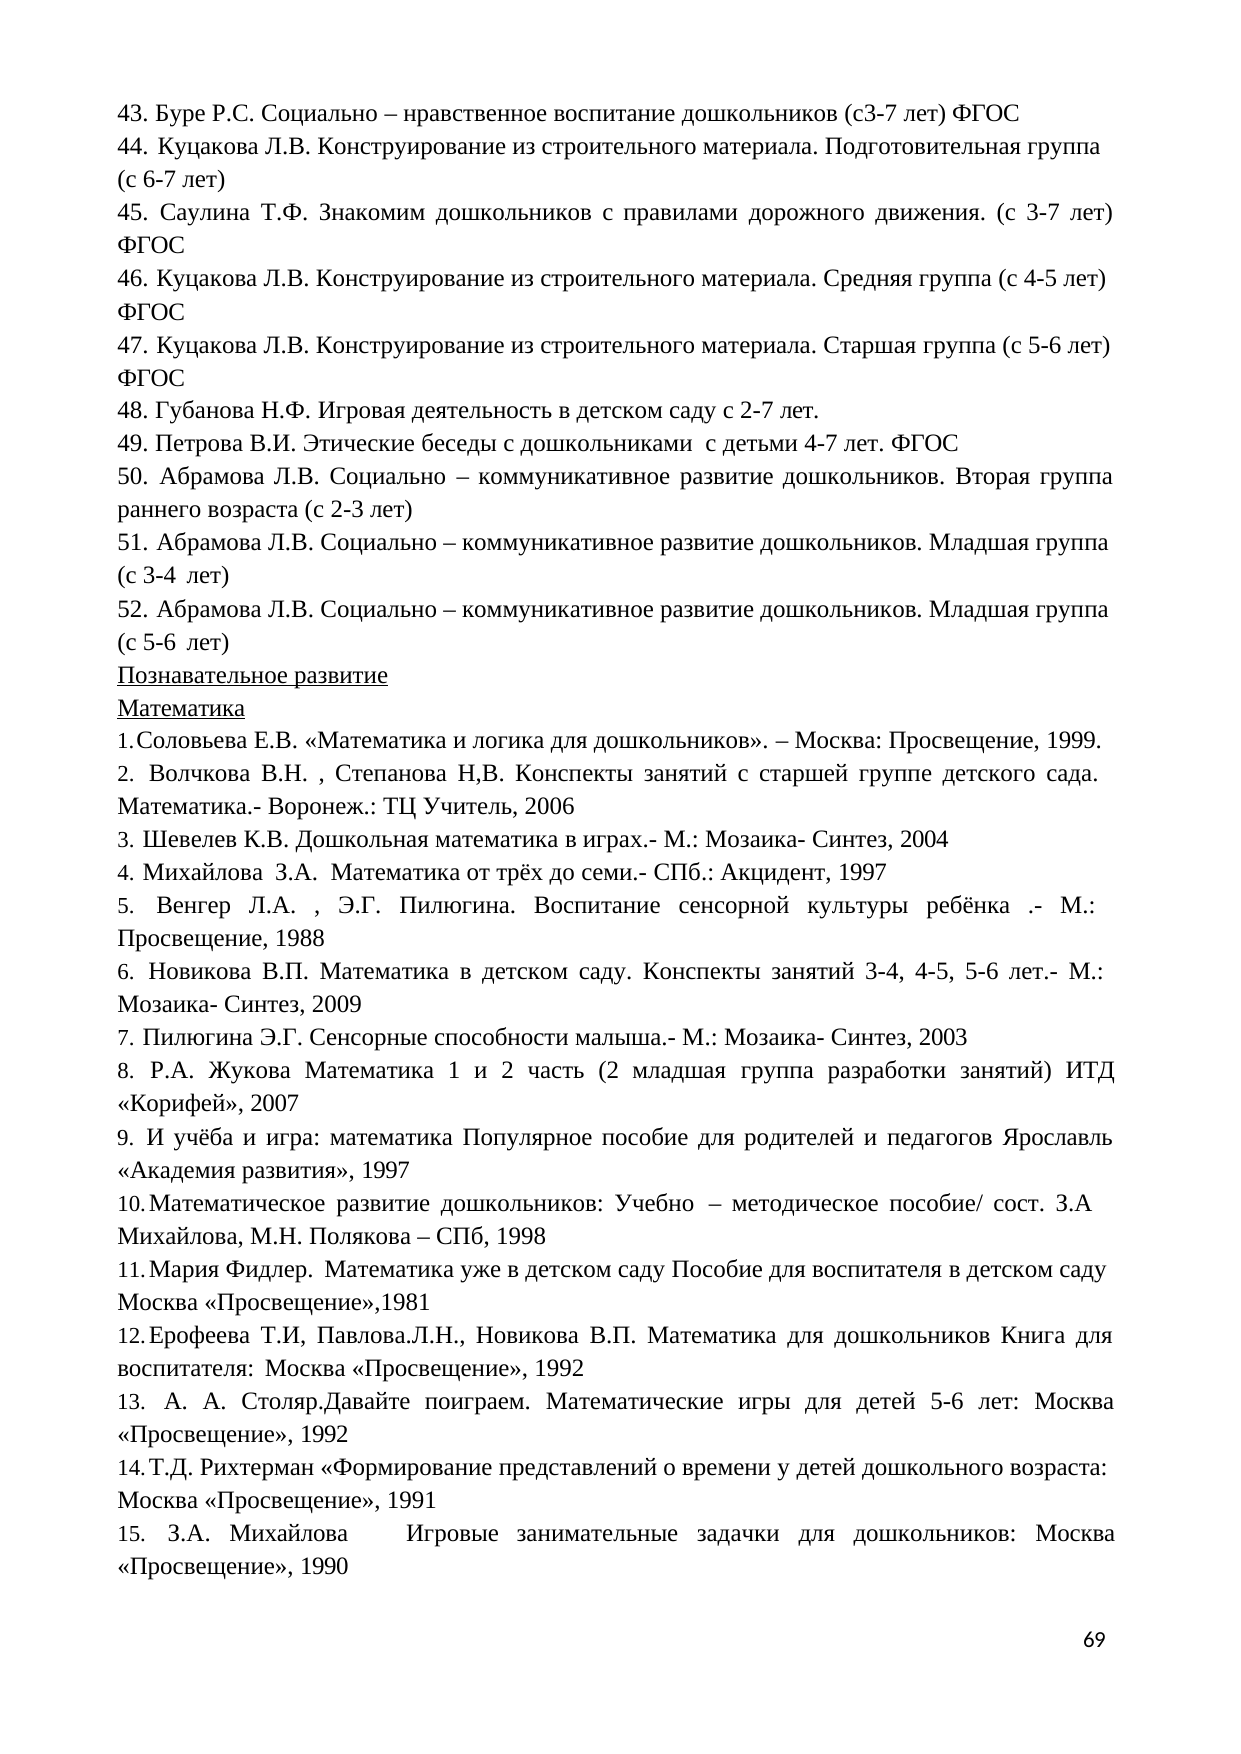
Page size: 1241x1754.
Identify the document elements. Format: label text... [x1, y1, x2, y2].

list Мария Фидлер. Математика уже в детском саду Пособие для воспитателя в детском саду Москва «Просвещение»,1981 [117, 1254, 1117, 1316]
list З.А. Михайлова Игровые занимательные задачки для дошкольников: Москва [117, 1518, 1190, 1547]
list Волчкова В.Н. , Степанова Н,В. Конспекты занятий с старшей группе детского сада. Математика.- Воронеж.: ТЦ Учитель, 2006 [117, 758, 1116, 819]
list Саулина Т.Ф. Знакомим дошкольников с правилами дорожного движения. (с 3-7 лет) ФГОС [117, 197, 1118, 259]
list Буре Р.С. Социально – нравственное воспитание дошкольников (с3-7 лет) ФГОС [117, 98, 1190, 127]
list Соловьева Е.В. «Математика и логика для дошкольников». – Москва: Просвещение, 1999. [117, 726, 1190, 754]
list Шевелев К.В. Дошкольная математика в играх.- М.: Мозаика- Синтез, 2004 [117, 824, 1190, 853]
text «Академия развития», 1997 [117, 1155, 1190, 1183]
list Куцакова Л.В. Конструирование из строительного материала. Средняя группа (с 4-5 лет) ФГОС [117, 263, 1118, 325]
list Венгер Л.А. , Э.Г. Пилюгина. Воспитание сенсорной культуры ребёнка .- М.: Просвещение, 1988 [117, 890, 1118, 952]
text «Корифей», 2007 [117, 1088, 1190, 1117]
list А. А. Столяр.Давайте поиграем. Математические игры для детей 5-6 лет: Москва [117, 1386, 1190, 1415]
list Новикова В.П. Математика в детском саду. Конспекты занятий 3-4, 4-5, 5-6 лет.- М.: Мозаика- Синтез, 2009 [117, 956, 1118, 1018]
list Р.А. Жукова Математика 1 и 2 часть (2 младшая группа разработки занятий) ИТД [117, 1055, 1190, 1084]
list Куцакова Л.В. Конструирование из строительного материала. Старшая группа (с 5-6 лет) ФГОС [117, 330, 1118, 392]
list Петрова В.И. Этические беседы с дошкольниками с детьми 4-7 лет. ФГОС [117, 428, 1190, 457]
list Губанова Н.Ф. Игровая деятельность в детском саду с 2-7 лет. [117, 396, 1190, 425]
text «Просвещение», 1990 [117, 1551, 1190, 1580]
list Абрамова Л.В. Социально – коммуникативное развитие дошкольников. Младшая группа (с 3-4 лет) [117, 527, 1117, 589]
list Т.Д. Рихтерман «Формирование представлений о времени у детей дошкольного возраста: Москва «Просвещение», 1991 [117, 1452, 1116, 1514]
list Математическое развитие дошкольников: Учебно – методическое пособие/ сост. З.А Михайлова, М.Н. Полякова – СПб, 1998 [117, 1188, 1118, 1249]
list Куцакова Л.В. Конструирование из строительного материала. Подготовительная группа (с 6-7 лет) [117, 131, 1116, 193]
list Ерофеева Т.И, Павлова.Л.Н., Новикова В.П. Математика для дошкольников Книга для воспитателя: Москва «Просвещение», 1992 [117, 1320, 1117, 1382]
list Абрамова Л.В. Социально – коммуникативное развитие дошкольников. Вторая группа раннего возраста (с 2-3 лет) [117, 461, 1117, 523]
list Абрамова Л.В. Социально – коммуникативное развитие дошкольников. Младшая группа (с 5-6 лет) [117, 594, 1117, 656]
text Познавательное развитие Математика [117, 660, 512, 722]
list И учёба и игра: математика Популярное пособие для родителей и педагогов Ярославль [117, 1122, 1190, 1151]
list Михайлова З.А. Математика от трёх до семи.- СПб.: Акцидент, 1997 [117, 857, 1190, 886]
text «Просвещение», 1992 [117, 1419, 1190, 1448]
list Пилюгина Э.Г. Сенсорные способности малыша.- М.: Мозаика- Синтез, 2003 [117, 1022, 1190, 1051]
